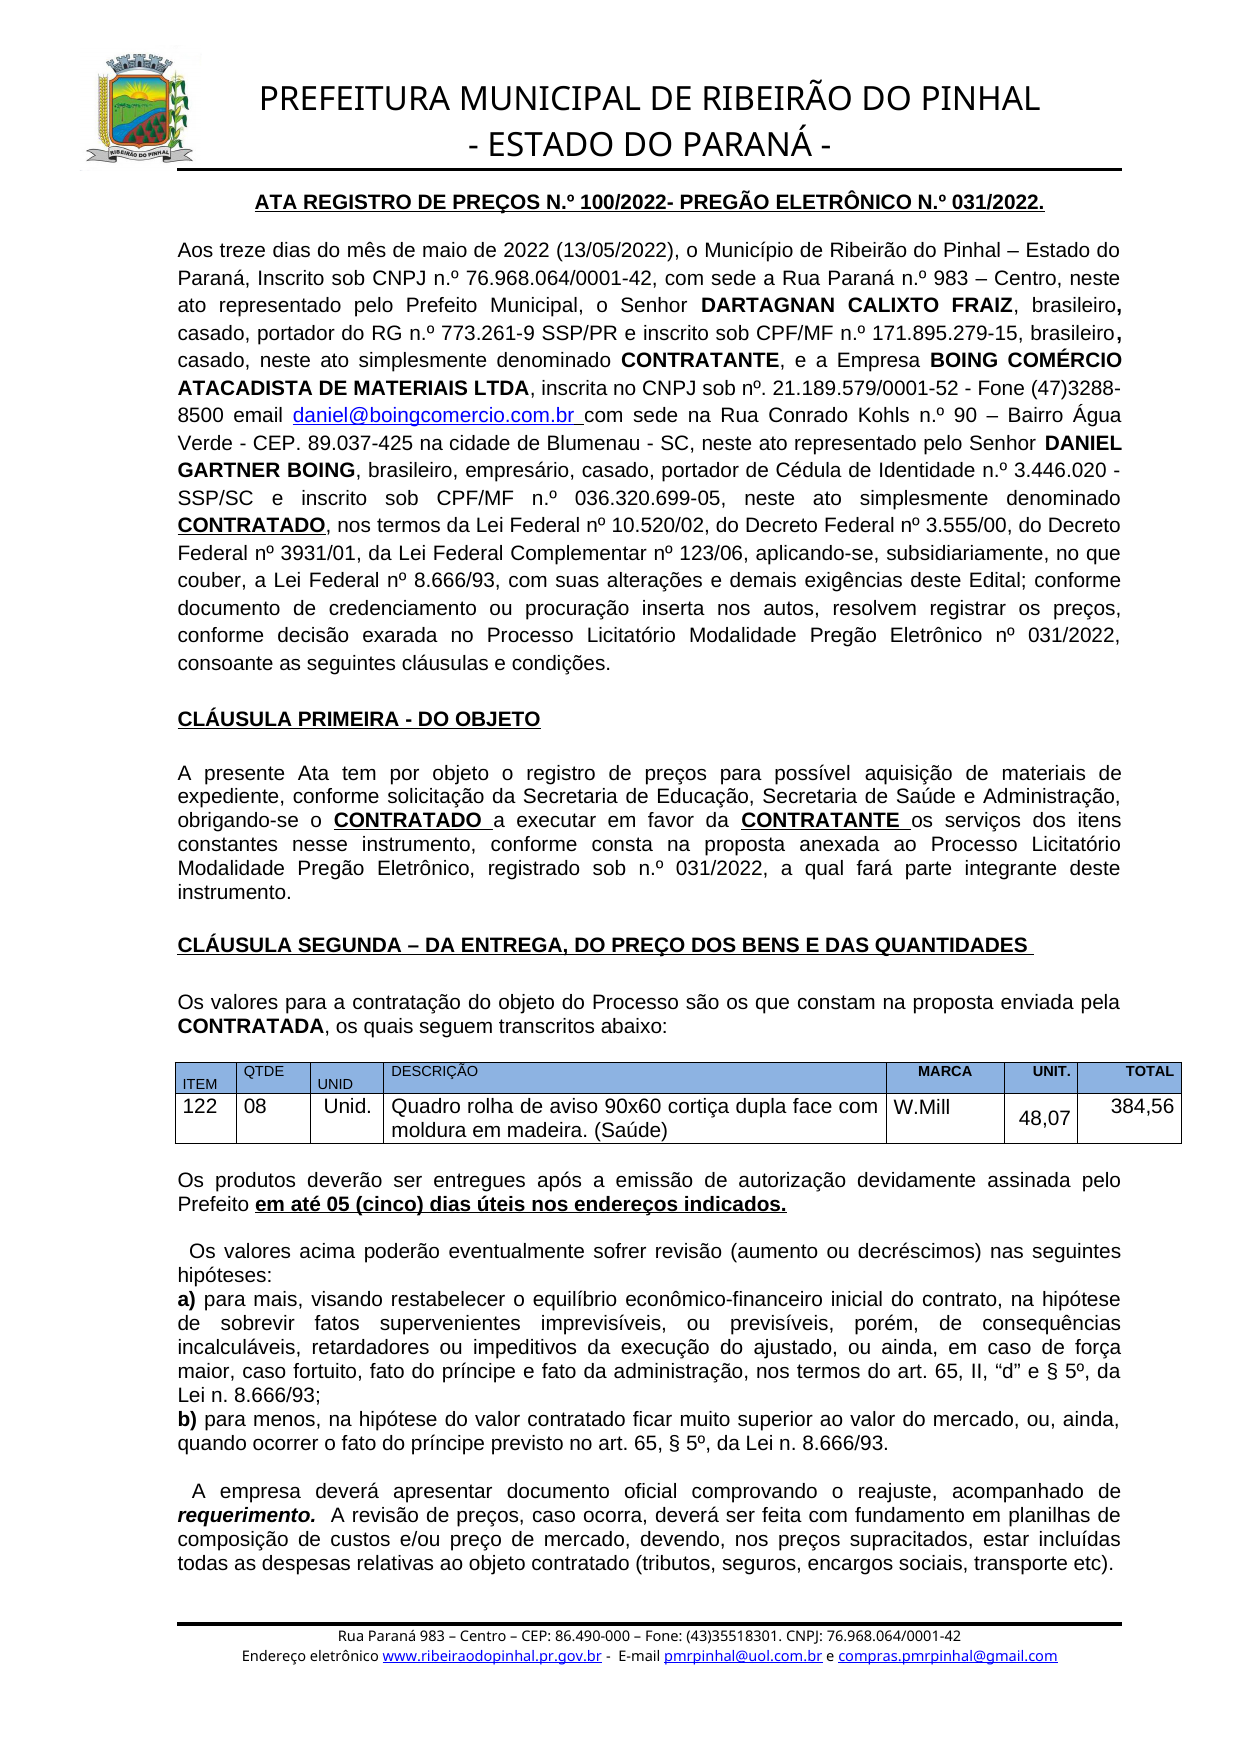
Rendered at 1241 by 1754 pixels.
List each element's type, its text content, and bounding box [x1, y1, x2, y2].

table_cell 48,07 [1005, 1094, 1077, 1142]
text CLÁUSULA PRIMEIRA - DO OBJETO [177, 707, 1122, 731]
text Aos treze dias do mês de maio de 2022 (13/05/2022), o Município de Ribeirão do Pinhal – Estado do Paraná, Inscrito sob CNPJ n.º 76.968.064/0001-42, com sede a Rua Paraná n.º 983 – Centro, neste ato representado pelo Prefeito Municipal, o Senhor DARTAGNAN CALIXTO FRAIZ, brasileiro, casado, portador do RG n.º 773.261-9 SSP/PR e inscrito sob CPF/MF n.º 171.895.279-15, brasileiro, casado, neste ato simplesmente denominado CONTRATANTE, e a Empresa BOING COMÉRCIO ATACADISTA DE MATERIAIS LTDA, inscrita no CNPJ sob nº. 21.189.579/0001-52 - Fone (47)3288-8500 email daniel@boingcomercio.com.br com sede na Rua Conrado Kohls n.º 90 – Bairro Água Verde - CEP. 89.037-425 na cidade de Blumenau - SC, neste ato representado pelo Senhor DANIEL GARTNER BOING, brasileiro, empresário, casado, portador de Cédula de Identidade n.º 3.446.020 - SSP/SC e inscrito sob CPF/MF n.º 036.320.699-05, neste ato simplesmente denominado CONTRATADO, nos termos da Lei Federal nº 10.520/02, do Decreto Federal nº 3.555/00, do Decreto Federal nº 3931/01, da Lei Federal Complementar nº 123/06, aplicando-se, subsidiariamente, no que couber, a Lei Federal nº 8.666/93, com suas alterações e demais exigências deste Edital; conforme documento de credenciamento ou procuração inserta nos autos, resolvem registrar os preços, conforme decisão exarada no Processo Licitatório Modalidade Pregão Eletrônico nº 031/2022, consoante as seguintes cláusulas e condições. [177, 238, 1122, 674]
text A presente Ata tem por objeto o registro de preços para possível aquisição de materiais de expediente, conforme solicitação da Secretaria de Educação, Secretaria de Saúde e Administração, obrigando-se o CONTRATADO a executar em favor da CONTRATANTE os serviços dos itens constantes nesse instrumento, conforme consta na proposta anexada ao Processo Licitatório Modalidade Pregão Eletrônico, registrado sob n.º 031/2022, a qual fará parte integrante deste instrumento. [177, 760, 1122, 904]
table_cell 122 [176, 1094, 236, 1142]
picture [79, 45, 202, 171]
table_header DESCRIÇÃO [384, 1063, 886, 1093]
table_cell Unid. [311, 1094, 383, 1142]
table_header MARCA [887, 1063, 1004, 1093]
table_header UNIT. [1005, 1063, 1077, 1093]
table_cell Quadro rolha de aviso 90x60 cortiça dupla face com moldura em madeira. (Saúde) [384, 1094, 886, 1142]
text CLÁUSULA SEGUNDA – DA ENTREGA, DO PREÇO DOS BENS E DAS QUANTIDADES [177, 933, 1122, 957]
text Os produtos deverão ser entregues após a emissão de autorização devidamente assinada pelo Prefeito em até 05 (cinco) dias úteis nos endereços indicados. [177, 1167, 1122, 1215]
text b) para menos, na hipótese do valor contratado ficar muito superior ao valor do mercado, ou, ainda, quando ocorrer o fato do príncipe previsto no art. 65, § 5º, da Lei n. 8.666/93. [177, 1407, 1122, 1455]
text a) para mais, visando restabelecer o equilíbrio econômico-financeiro inicial do contrato, na hipótese de sobrevir fatos supervenientes imprevisíveis, ou previsíveis, porém, de consequências incalculáveis, retardadores ou impeditivos da execução do ajustado, ou ainda, em caso de força maior, caso fortuito, fato do príncipe e fato da administração, nos termos do art. 65, II, “d” e § 5º, da Lei n. 8.666/93; [177, 1287, 1122, 1407]
table_cell 384,56 [1078, 1094, 1181, 1142]
table_header QTDE [237, 1063, 310, 1093]
table_header UNID [311, 1063, 383, 1093]
table_header ITEM [176, 1063, 236, 1093]
title ATA REGISTRO DE PREÇOS N.º 100/2022- PREGÃO ELETRÔNICO N.º 031/2022. [177, 190, 1122, 214]
table_cell 08 [237, 1094, 310, 1142]
text A empresa deverá apresentar documento oficial comprovando o reajuste, acompanhado de requerimento. A revisão de preços, caso ocorra, deverá ser feita com fundamento em planilhas de composição de custos e/ou preço de mercado, devendo, nos preços supracitados, estar incluídas todas as despesas relativas ao objeto contratado (tributos, seguros, encargos sociais, transporte etc). [177, 1479, 1122, 1575]
text Os valores para a contratação do objeto do Processo são os que constam na proposta enviada pela CONTRATADA, os quais seguem transcritos abaixo: [177, 990, 1122, 1038]
table_cell W.Mill [887, 1094, 1004, 1142]
table_header TOTAL [1078, 1063, 1181, 1093]
text Os valores acima poderão eventualmente sofrer revisão (aumento ou decréscimos) nas seguintes hipóteses: [177, 1239, 1122, 1287]
